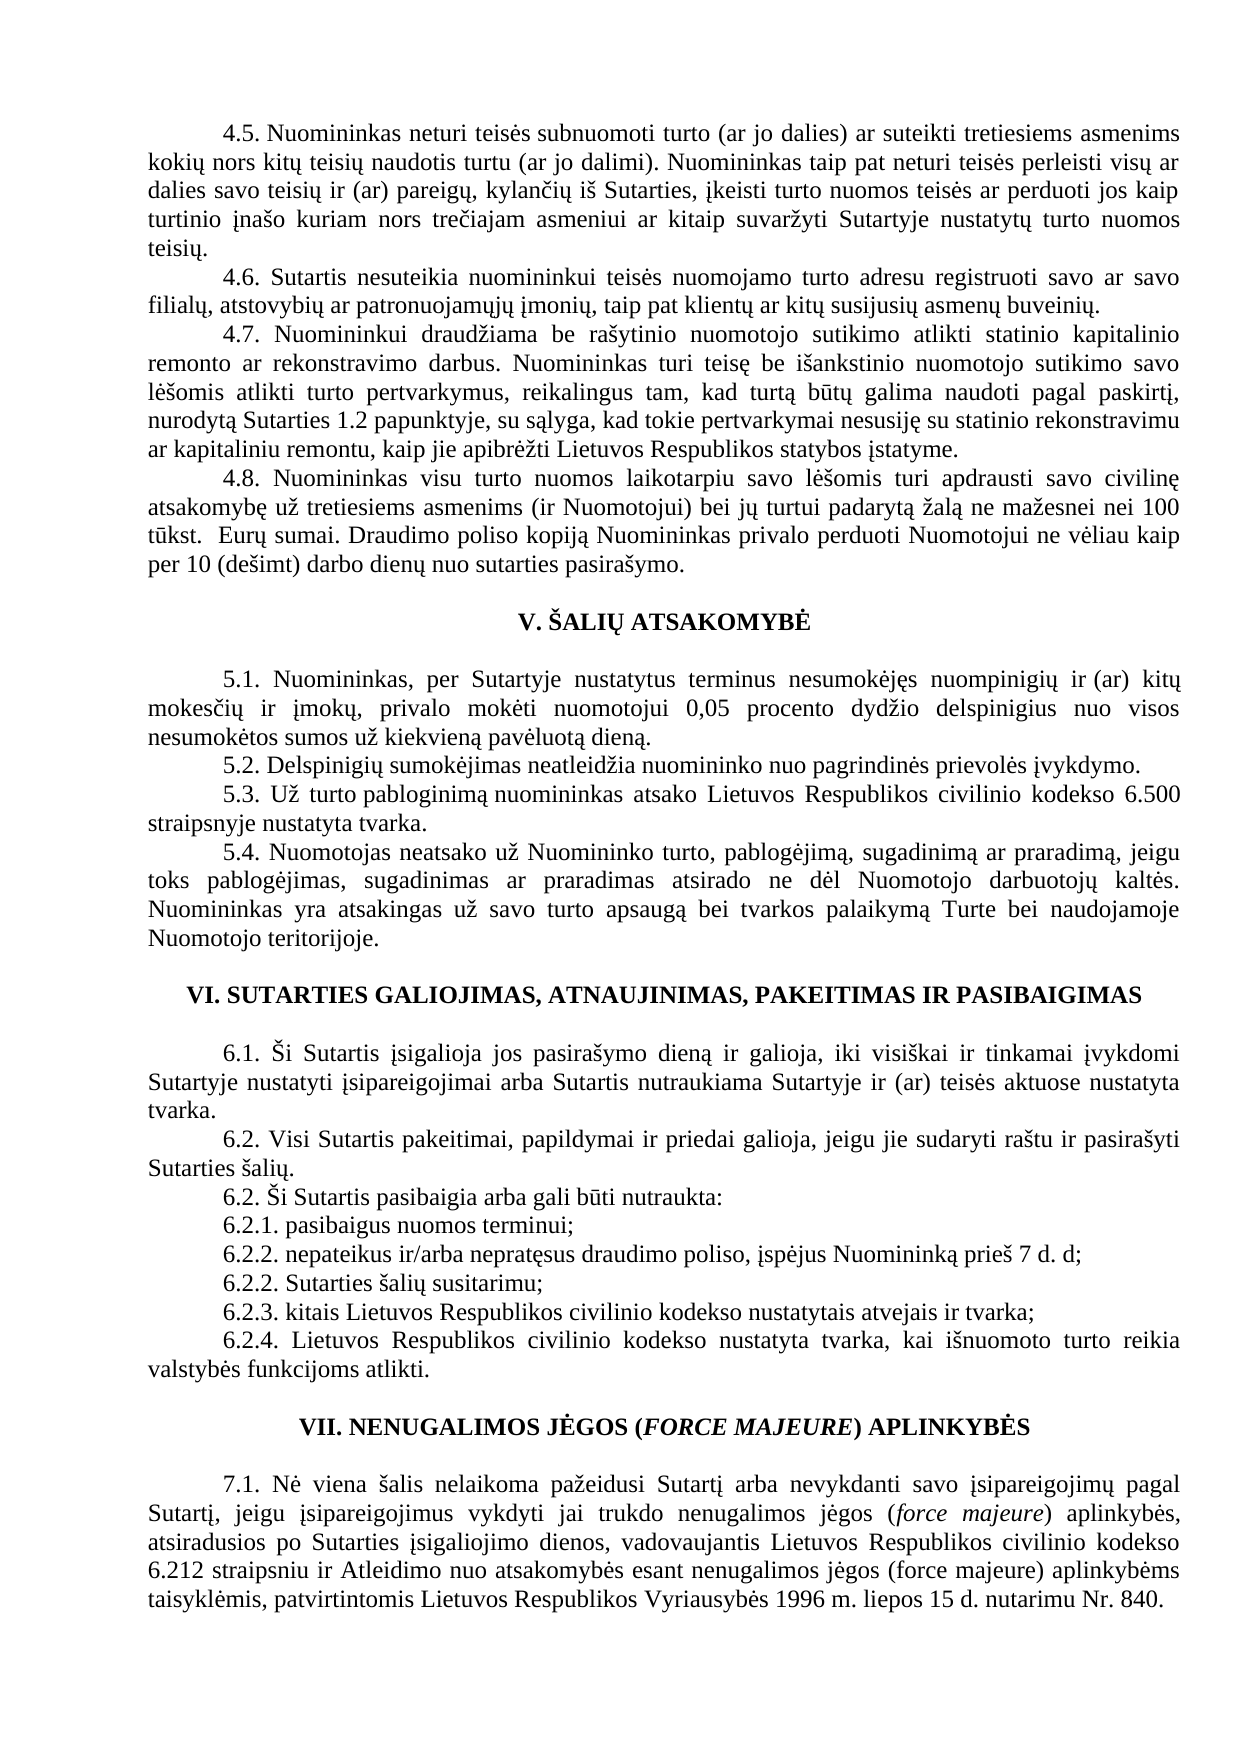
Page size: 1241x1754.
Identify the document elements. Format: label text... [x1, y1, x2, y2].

text 4.8. Nuomininkas visu turto nuomos laikotarpiu savo lėšomis turi apdrausti savo civilinę atsakomybę už tretiesiems asmenims (ir Nuomotojui) bei jų turtui padarytą žalą ne mažesnei nei 100 tūkst. Eurų sumai. Draudimo poliso kopiją Nuomininkas privalo perduoti Nuomotojui ne vėliau kaip per 10 (dešimt) darbo dienų nuo sutarties pasirašymo. [148, 463, 1181, 578]
text 5.1. Nuomininkas, per Sutartyje nustatytus terminus nesumokėjęs nuompinigių ir (ar) kitų mokesčių ir įmokų, privalo mokėti nuomotojui 0,05 procento dydžio delspinigius nuo visos nesumokėtos sumos už kiekvieną pavėluotą dieną. [148, 664, 1181, 751]
text 6.2. Visi Sutartis pakeitimai, papildymai ir priedai galioja, jeigu jie sudaryti raštu ir pasirašyti Sutarties šalių. [148, 1124, 1181, 1182]
text 6.2.2. nepateikus ir/arba nepratęsus draudimo poliso, įspėjus Nuomininką prieš 7 d. d; [148, 1239, 1181, 1268]
text 4.6. Sutartis nesuteikia nuomininkui teisės nuomojamo turto adresu registruoti savo ar savo filialų, atstovybių ar patronuojamųjų įmonių, taip pat klientų ar kitų susijusių asmenų buveinių. [148, 262, 1181, 319]
text VII. NENUGALIMOS JĖGOS (Force Majeure) APLINKYBĖS [148, 1412, 1181, 1441]
text 6.2.4. Lietuvos Respublikos civilinio kodekso nustatyta tvarka, kai išnuomoto turto reikia valstybės funkcijoms atlikti. [148, 1326, 1181, 1383]
text 5.4. Nuomotojas neatsako už Nuomininko turto, pablogėjimą, sugadinimą ar praradimą, jeigu toks pablogėjimas, sugadinimas ar praradimas atsirado ne dėl Nuomotojo darbuotojų kaltės. Nuomininkas yra atsakingas už savo turto apsaugą bei tvarkos palaikymą Turte bei naudojamoje Nuomotojo teritorijoje. [148, 837, 1181, 952]
text 7.1. Nė viena šalis nelaikoma pažeidusi Sutartį arba nevykdanti savo įsipareigojimų pagal Sutartį, jeigu įsipareigojimus vykdyti jai trukdo nenugalimos jėgos (force majeure) aplinkybės, atsiradusios po Sutarties įsigaliojimo dienos, vadovaujantis Lietuvos Respublikos civilinio kodekso 6.212 straipsniu ir Atleidimo nuo atsakomybės esant nenugalimos jėgos (force majeure) aplinkybėms taisyklėmis, patvirtintomis Lietuvos Respublikos Vyriausybės 1996 m. liepos 15 d. nutarimu Nr. 840. [148, 1469, 1181, 1613]
text 5.2. Delspinigių sumokėjimas neatleidžia nuomininko nuo pagrindinės prievolės įvykdymo. [148, 751, 1181, 779]
text 5.3. Už turto pabloginimą nuomininkas atsako Lietuvos Respublikos civilinio kodekso 6.500 straipsnyje nustatyta tvarka. [148, 779, 1181, 837]
text 4.5. Nuomininkas neturi teisės subnuomoti turto (ar jo dalies) ar suteikti tretiesiems asmenims kokių nors kitų teisių naudotis turtu (ar jo dalimi). Nuomininkas taip pat neturi teisės perleisti visų ar dalies savo teisių ir (ar) pareigų, kylančių iš Sutarties, įkeisti turto nuomos teisės ar perduoti jos kaip turtinio įnašo kuriam nors trečiajam asmeniui ar kitaip suvaržyti Sutartyje nustatytų turto nuomos teisių. [148, 118, 1181, 262]
text 4.7. Nuomininkui draudžiama be rašytinio nuomotojo sutikimo atlikti statinio kapitalinio remonto ar rekonstravimo darbus. Nuomininkas turi teisę be išankstinio nuomotojo sutikimo savo lėšomis atlikti turto pertvarkymus, reikalingus tam, kad turtą būtų galima naudoti pagal paskirtį, nurodytą Sutarties 1.2 papunktyje, su sąlyga, kad tokie pertvarkymai nesusiję su statinio rekonstravimu ar kapitaliniu remontu, kaip jie apibrėžti Lietuvos Respublikos statybos įstatyme. [148, 319, 1181, 463]
text V. ŠALIŲ ATSAKOMYBĖ [148, 607, 1181, 636]
text 6.2.2. Sutarties šalių susitarimu; [148, 1268, 1181, 1297]
text 6.2.1. pasibaigus nuomos terminui; [148, 1211, 1181, 1239]
text VI. SUTARTIES GALIOJIMAS, ATNAUJINIMAS, PAKEITIMAS IR PASIBAIGIMAS [148, 981, 1181, 1009]
text 6.2. Ši Sutartis pasibaigia arba gali būti nutraukta: [148, 1182, 1181, 1211]
text 6.2.3. kitais Lietuvos Respublikos civilinio kodekso nustatytais atvejais ir tvarka; [148, 1297, 1181, 1326]
text 6.1. Ši Sutartis įsigalioja jos pasirašymo dieną ir galioja, iki visiškai ir tinkamai įvykdomi Sutartyje nustatyti įsipareigojimai arba Sutartis nutraukiama Sutartyje ir (ar) teisės aktuose nustatyta tvarka. [148, 1038, 1181, 1124]
